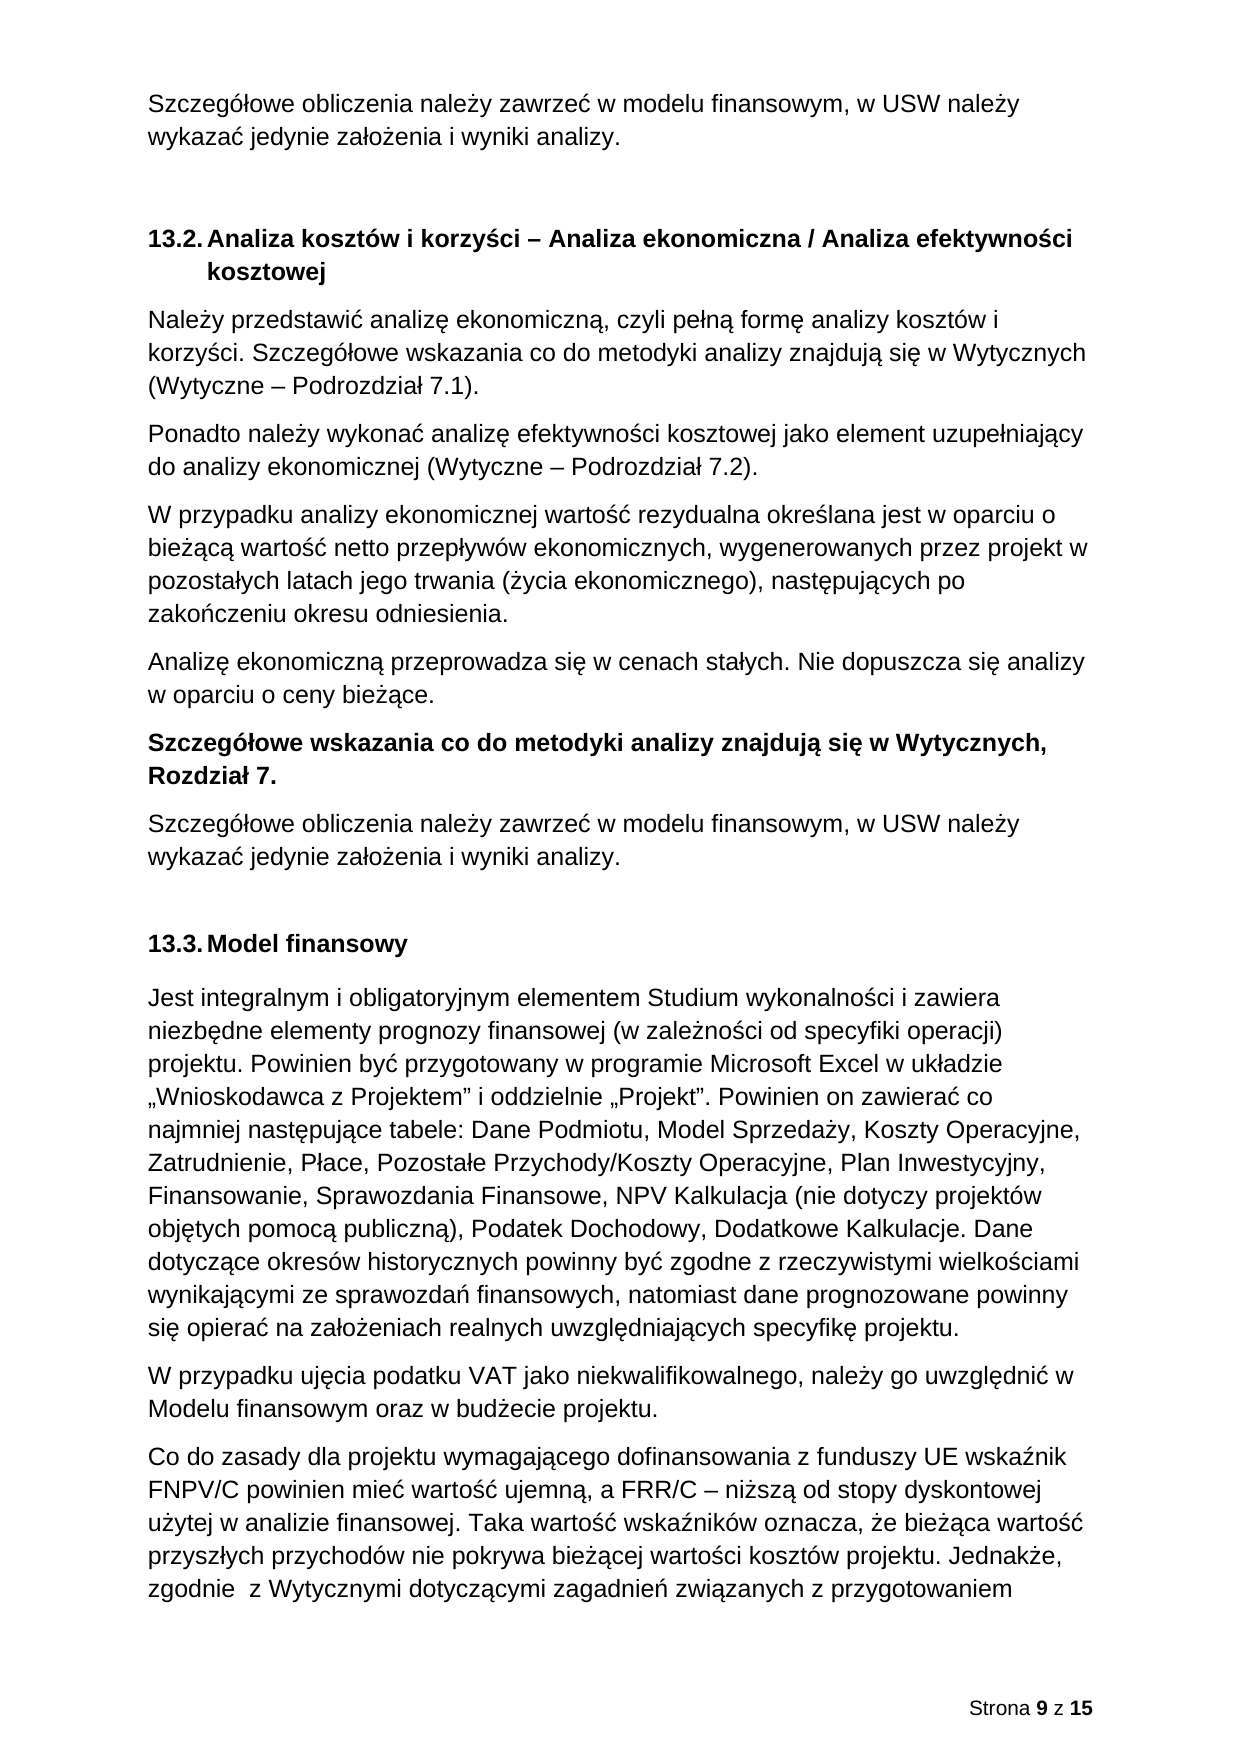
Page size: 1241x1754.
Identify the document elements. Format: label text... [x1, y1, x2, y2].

text W przypadku ujęcia podatku VAT jako niekwalifikowalnego, należy go uwzględnić w Modelu finansowym oraz w budżecie projektu. [148, 1361, 1093, 1423]
text Ponadto należy wykonać analizę efektywności kosztowej jako element uzupełniający do analizy ekonomicznej (Wytyczne – Podrozdział 7.2). [148, 419, 1093, 480]
list Analiza kosztów i korzyści – Analiza ekonomiczna / Analiza efektywności kosztowej [148, 223, 1093, 285]
list Model finansowy [148, 929, 1093, 957]
text Szczegółowe obliczenia należy zawrzeć w modelu finansowym, w USW należy wykazać jedynie założenia i wyniki analizy. [148, 89, 1093, 150]
text Należy przedstawić analizę ekonomiczną, czyli pełną formę analizy kosztów i korzyści. Szczegółowe wskazania co do metodyki analizy znajdują się w Wytycznych (Wytyczne – Podrozdział 7.1). [148, 304, 1093, 399]
text Szczegółowe wskazania co do metodyki analizy znajdują się w Wytycznych, Rozdział 7. [148, 728, 1093, 789]
text Szczegółowe obliczenia należy zawrzeć w modelu finansowym, w USW należy wykazać jedynie założenia i wyniki analizy. [148, 809, 1093, 871]
text Jest integralnym i obligatoryjnym elementem Studium wykonalności i zawiera niezbędne elementy prognozy finansowej (w zależności od specyfiki operacji) projektu. Powinien być przygotowany w programie Microsoft Excel w układzie „Wnioskodawca z Projektem” i oddzielnie „Projekt”. Powinien on zawierać co najmniej następujące tabele: Dane Podmiotu, Model Sprzedaży, Koszty Operacyjne, Zatrudnienie, Płace, Pozostałe Przychody/Koszty Operacyjne, Plan Inwestycyjny, Finansowanie, Sprawozdania Finansowe, NPV Kalkulacja (nie dotyczy projektów objętych pomocą publiczną), Podatek Dochodowy, Dodatkowe Kalkulacje. Dane dotyczące okresów historycznych powinny być zgodne z rzeczywistymi wielkościami wynikającymi ze sprawozdań finansowych, natomiast dane prognozowane powinny się opierać na założeniach realnych uwzględniających specyfikę projektu. [148, 983, 1093, 1342]
text Analizę ekonomiczną przeprowadza się w cenach stałych. Nie dopuszcza się analizy w oparciu o ceny bieżące. [148, 647, 1093, 708]
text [148, 1442, 1093, 1603]
text W przypadku analizy ekonomicznej wartość rezydualna określana jest w oparciu o bieżącą wartość netto przepływów ekonomicznych, wygenerowanych przez projekt w pozostałych latach jego trwania (życia ekonomicznego), następujących po zakończeniu okresu odniesienia. [148, 500, 1093, 627]
